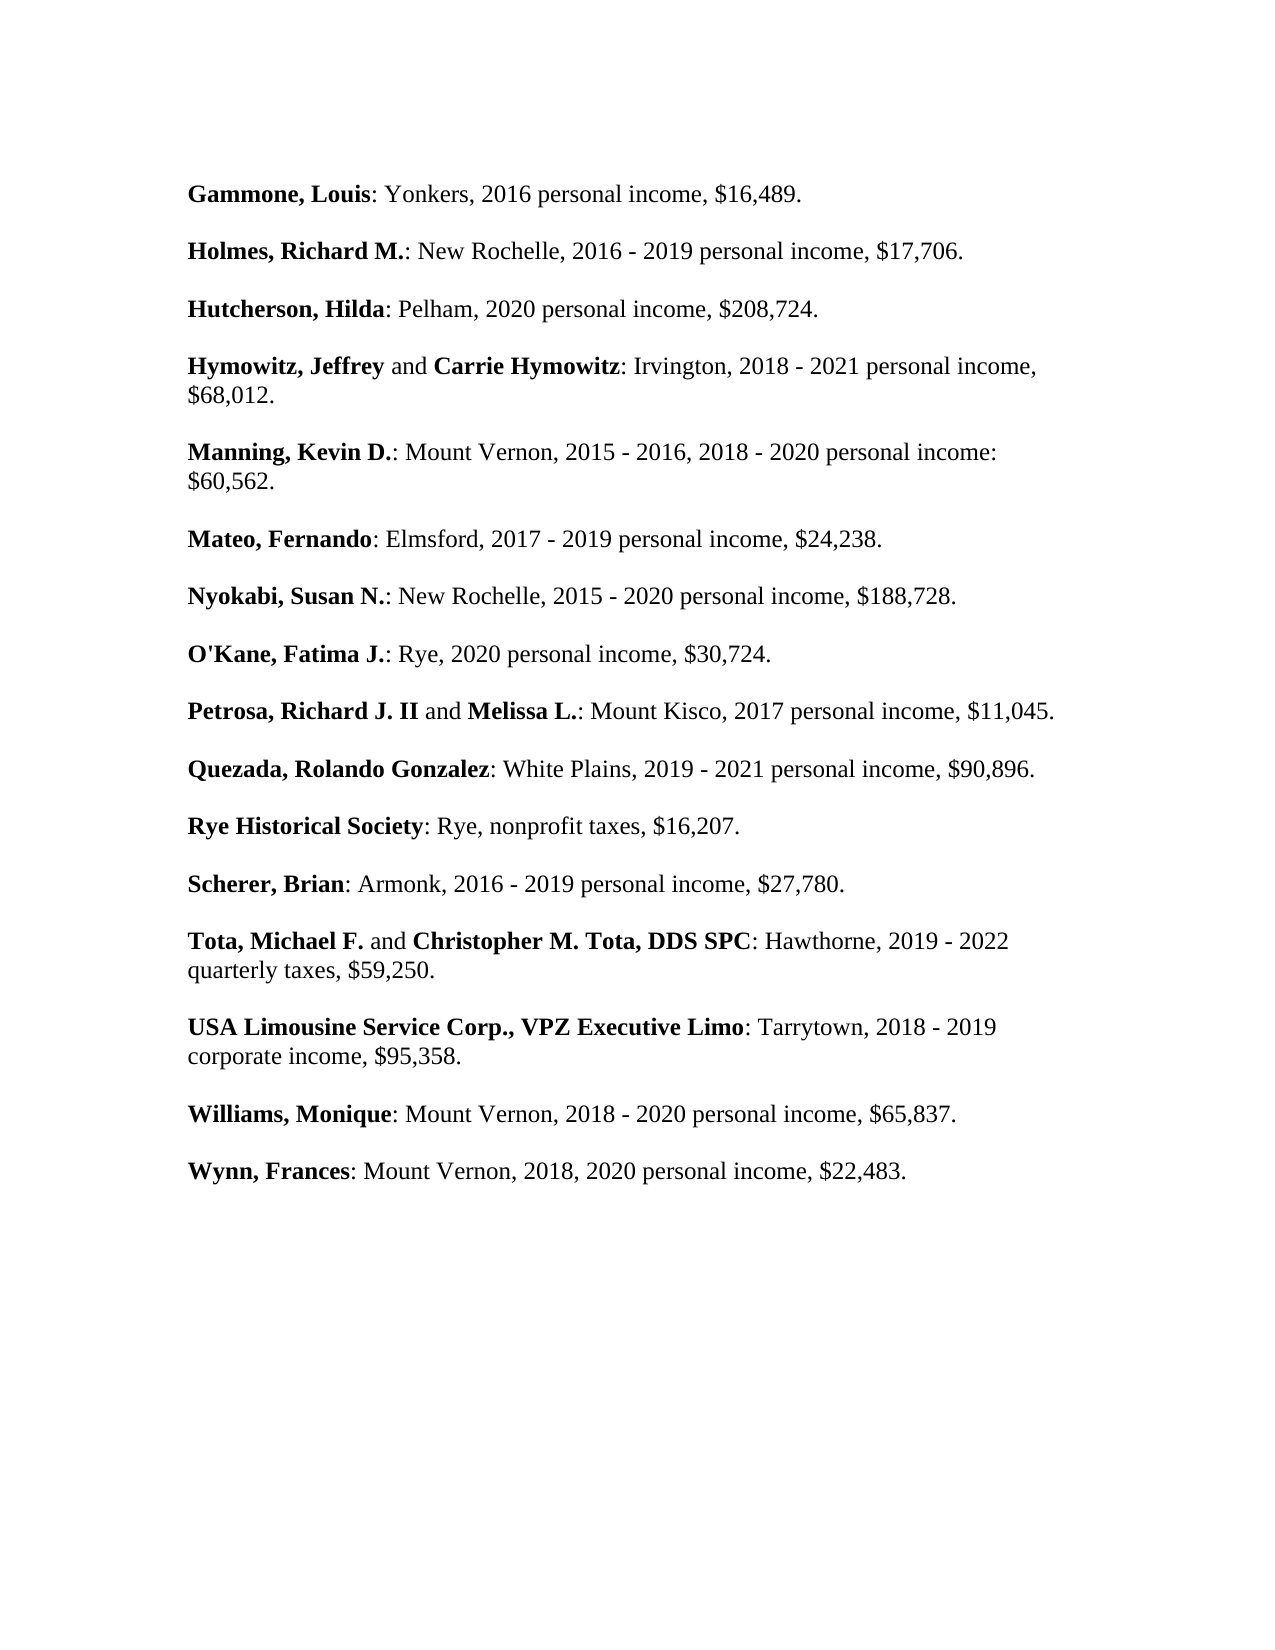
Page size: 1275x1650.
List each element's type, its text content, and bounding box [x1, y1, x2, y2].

text Hymowitz, Jeffrey and Carrie Hymowitz: Irvington, 2018 - 2021 personal income, $68,012. [187, 351, 1087, 409]
text Petrosa, Richard J. II and Melissa L.: Mount Kisco, 2017 personal income, $11,045. [187, 696, 1087, 725]
text Manning, Kevin D.: Mount Vernon, 2015 - 2016, 2018 - 2020 personal income: $60,562. [187, 437, 1087, 495]
text Wynn, Frances: Mount Vernon, 2018, 2020 personal income, $22,483. [187, 1156, 1087, 1185]
text Nyokabi, Susan N.: New Rochelle, 2015 - 2020 personal income, $188,728. [187, 581, 1087, 610]
text Mateo, Fernando: Elmsford, 2017 - 2019 personal income, $24,238. [187, 524, 1087, 552]
text Rye Historical Society: Rye, nonprofit taxes, $16,207. [187, 811, 1087, 840]
text Hutcherson, Hilda: Pelham, 2020 personal income, $208,724. [187, 294, 1087, 322]
text USA Limousine Service Corp., VPZ Executive Limo: Tarrytown, 2018 - 2019 corporate income, $95,358. [187, 1012, 1087, 1070]
text Scherer, Brian: Armonk, 2016 - 2019 personal income, $27,780. [187, 869, 1087, 897]
text Williams, Monique: Mount Vernon, 2018 - 2020 personal income, $65,837. [187, 1099, 1087, 1127]
text Tota, Michael F. and Christopher M. Tota, DDS SPC: Hawthorne, 2019 - 2022 quarterly taxes, $59,250. [187, 926, 1087, 984]
text Quezada, Rolando Gonzalez: White Plains, 2019 - 2021 personal income, $90,896. [187, 754, 1087, 782]
text Holmes, Richard M.: New Rochelle, 2016 - 2019 personal income, $17,706. [187, 236, 1087, 265]
text O'Kane, Fatima J.: Rye, 2020 personal income, $30,724. [187, 639, 1087, 667]
text Gammone, Louis: Yonkers, 2016 personal income, $16,489. [187, 179, 1087, 207]
